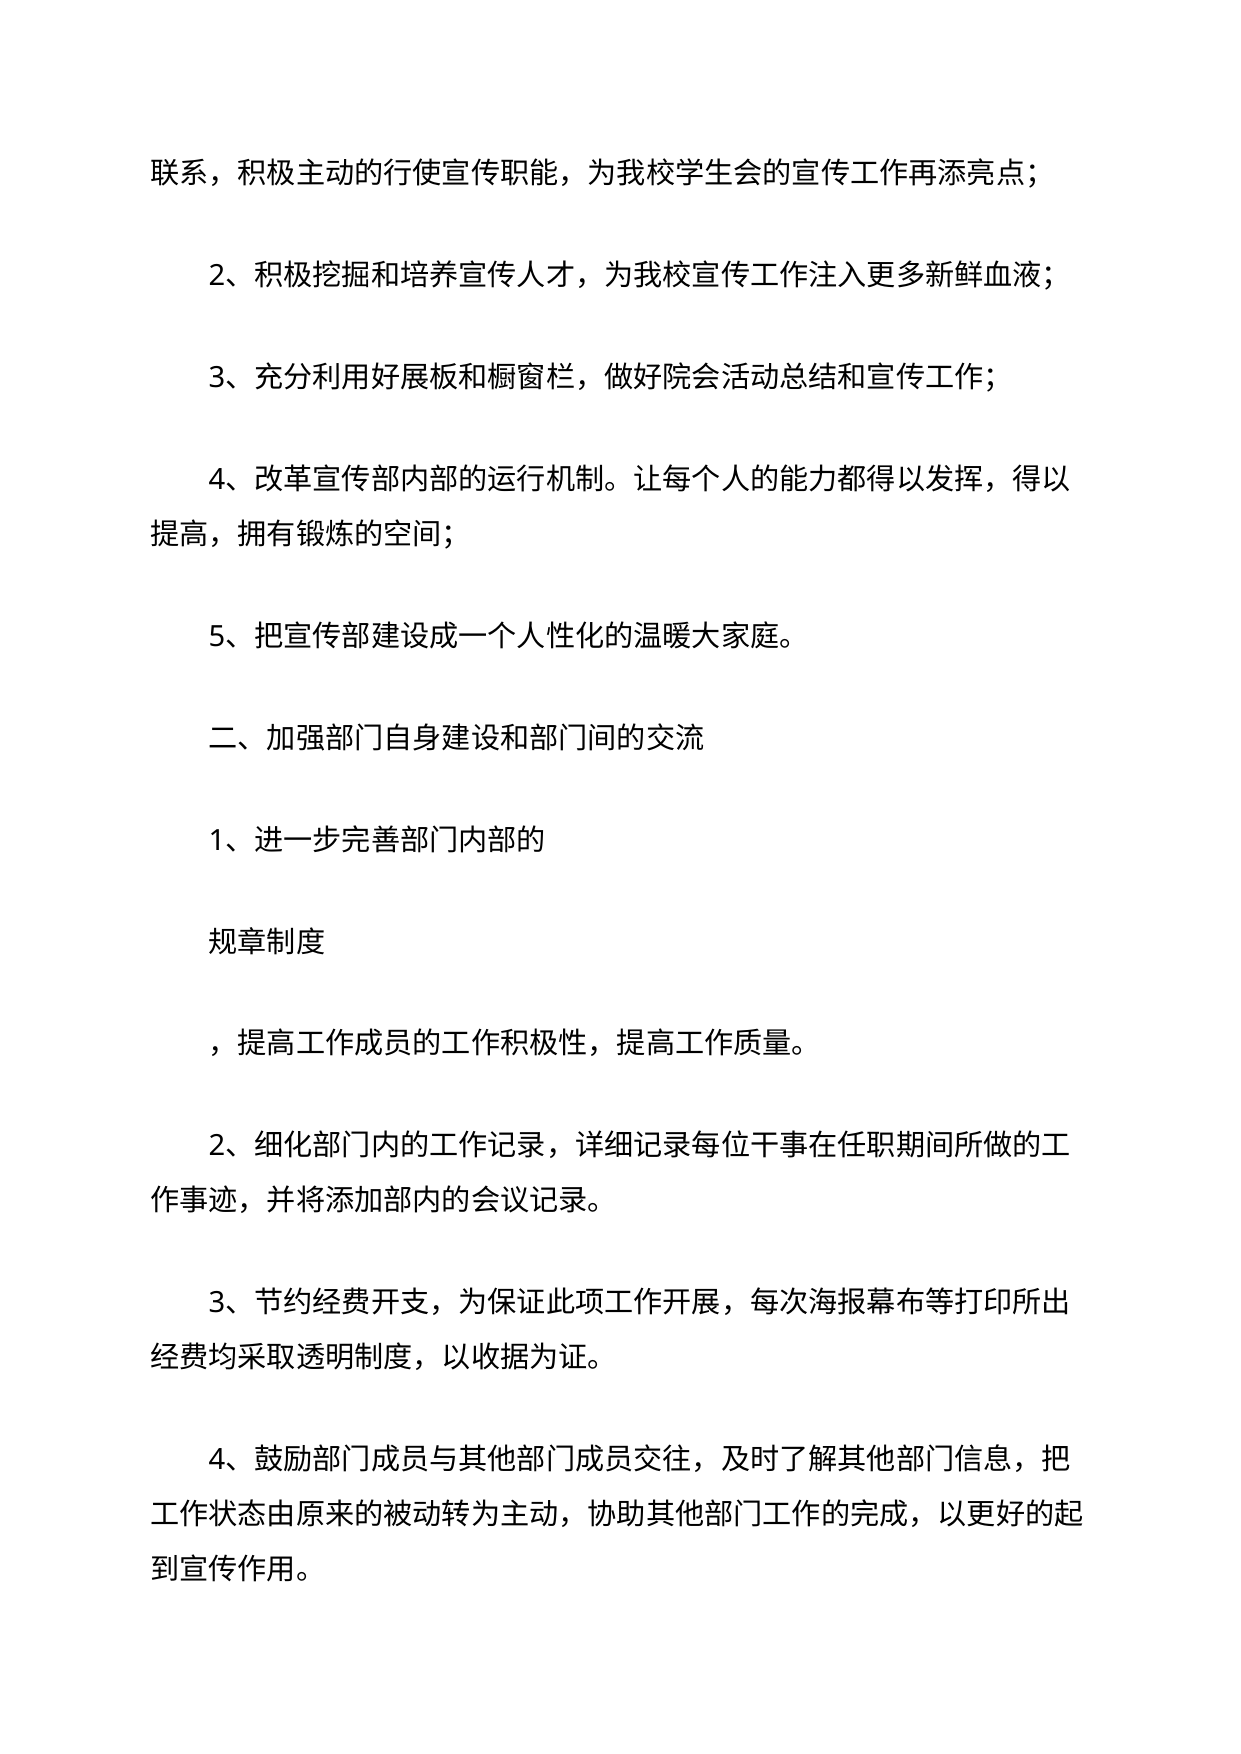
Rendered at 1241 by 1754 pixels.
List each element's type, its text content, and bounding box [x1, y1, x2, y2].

text 4、改革宣传部内部的运行机制。让每个人的能力都得以发挥，得以提高，拥有锻炼的空间； [150, 456, 1090, 553]
text 3、充分利用好展板和橱窗栏，做好院会活动总结和宣传工作； [150, 354, 1090, 396]
text 5、把宣传部建设成一个人性化的温暖大家庭。 [150, 612, 1090, 655]
text 2、积极挖掘和培养宣传人才，为我校宣传工作注入更多新鲜血液； [150, 252, 1090, 294]
text 二、加强部门自身建设和部门间的交流 [150, 714, 1090, 757]
text 2、细化部门内的工作记录，详细记录每位干事在任职期间所做的工作事迹，并将添加部内的会议记录。 [150, 1122, 1090, 1219]
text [150, 150, 1090, 192]
text 4、鼓励部门成员与其他部门成员交往，及时了解其他部门信息，把工作状态由原来的被动转为主动，协助其他部门工作的完成，以更好的起到宣传作用。 [150, 1435, 1090, 1587]
text ，提高工作成员的工作积极性，提高工作质量。 [150, 1020, 1090, 1062]
text 1、进一步完善部门内部的 [150, 816, 1090, 859]
text 3、节约经费开支，为保证此项工作开展，每次海报幕布等打印所出经费均采取透明制度，以收据为证。 [150, 1278, 1090, 1376]
text 规章制度 [150, 918, 1090, 961]
